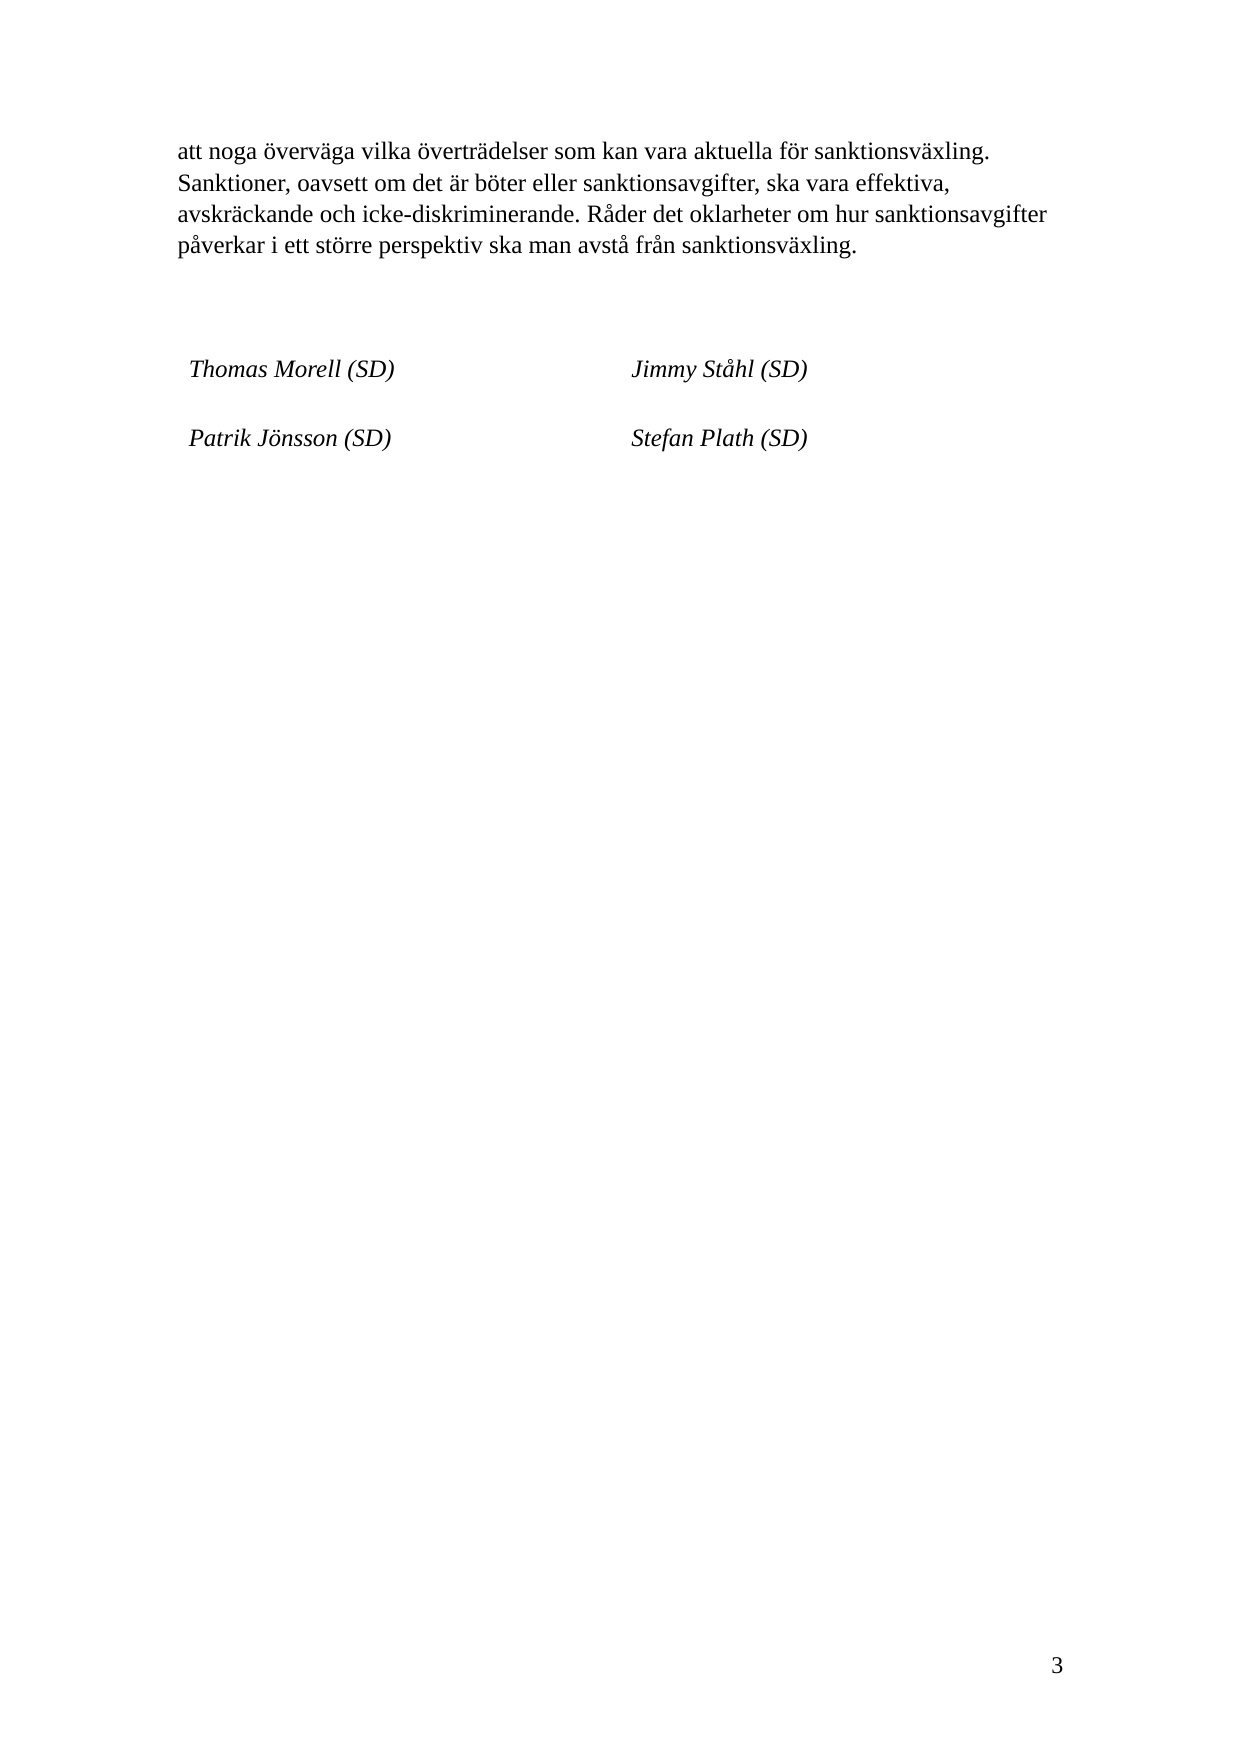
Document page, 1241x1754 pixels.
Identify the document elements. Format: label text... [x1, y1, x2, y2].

table_cell Stefan Plath (SD) [620, 390, 1063, 459]
table_header Jimmy Ståhl (SD) [620, 321, 1063, 390]
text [177, 134, 1063, 259]
table_cell Patrik Jönsson (SD) [177, 390, 620, 459]
table_header Thomas Morell (SD) [177, 321, 620, 390]
